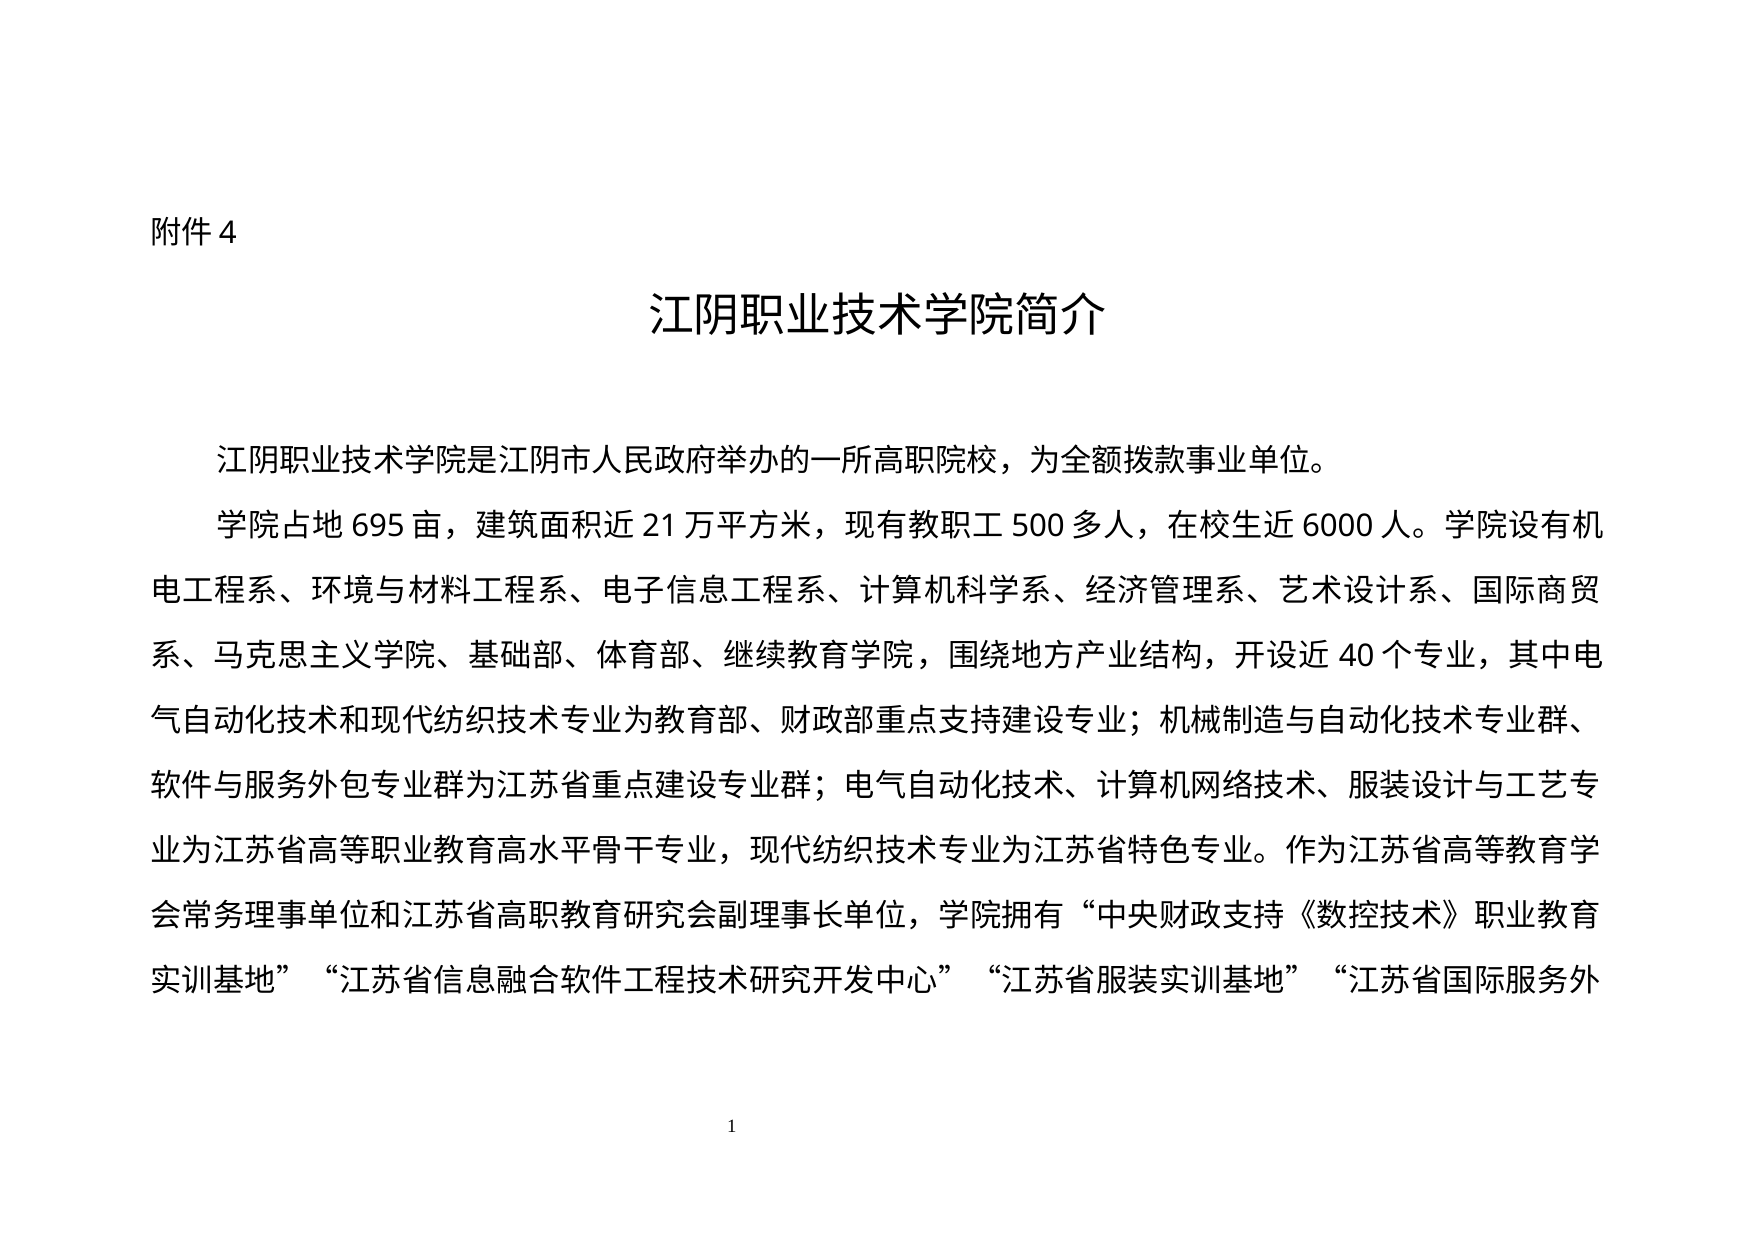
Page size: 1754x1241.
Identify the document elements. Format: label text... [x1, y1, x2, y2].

text 江阴职业技术学院是江阴市人民政府举办的一所高职院校，为全额拨款事业单位。 [150, 425, 1604, 490]
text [150, 490, 1604, 1010]
text 江阴职业技术学院简介 [150, 263, 1604, 360]
text 附件4 [150, 198, 1604, 263]
